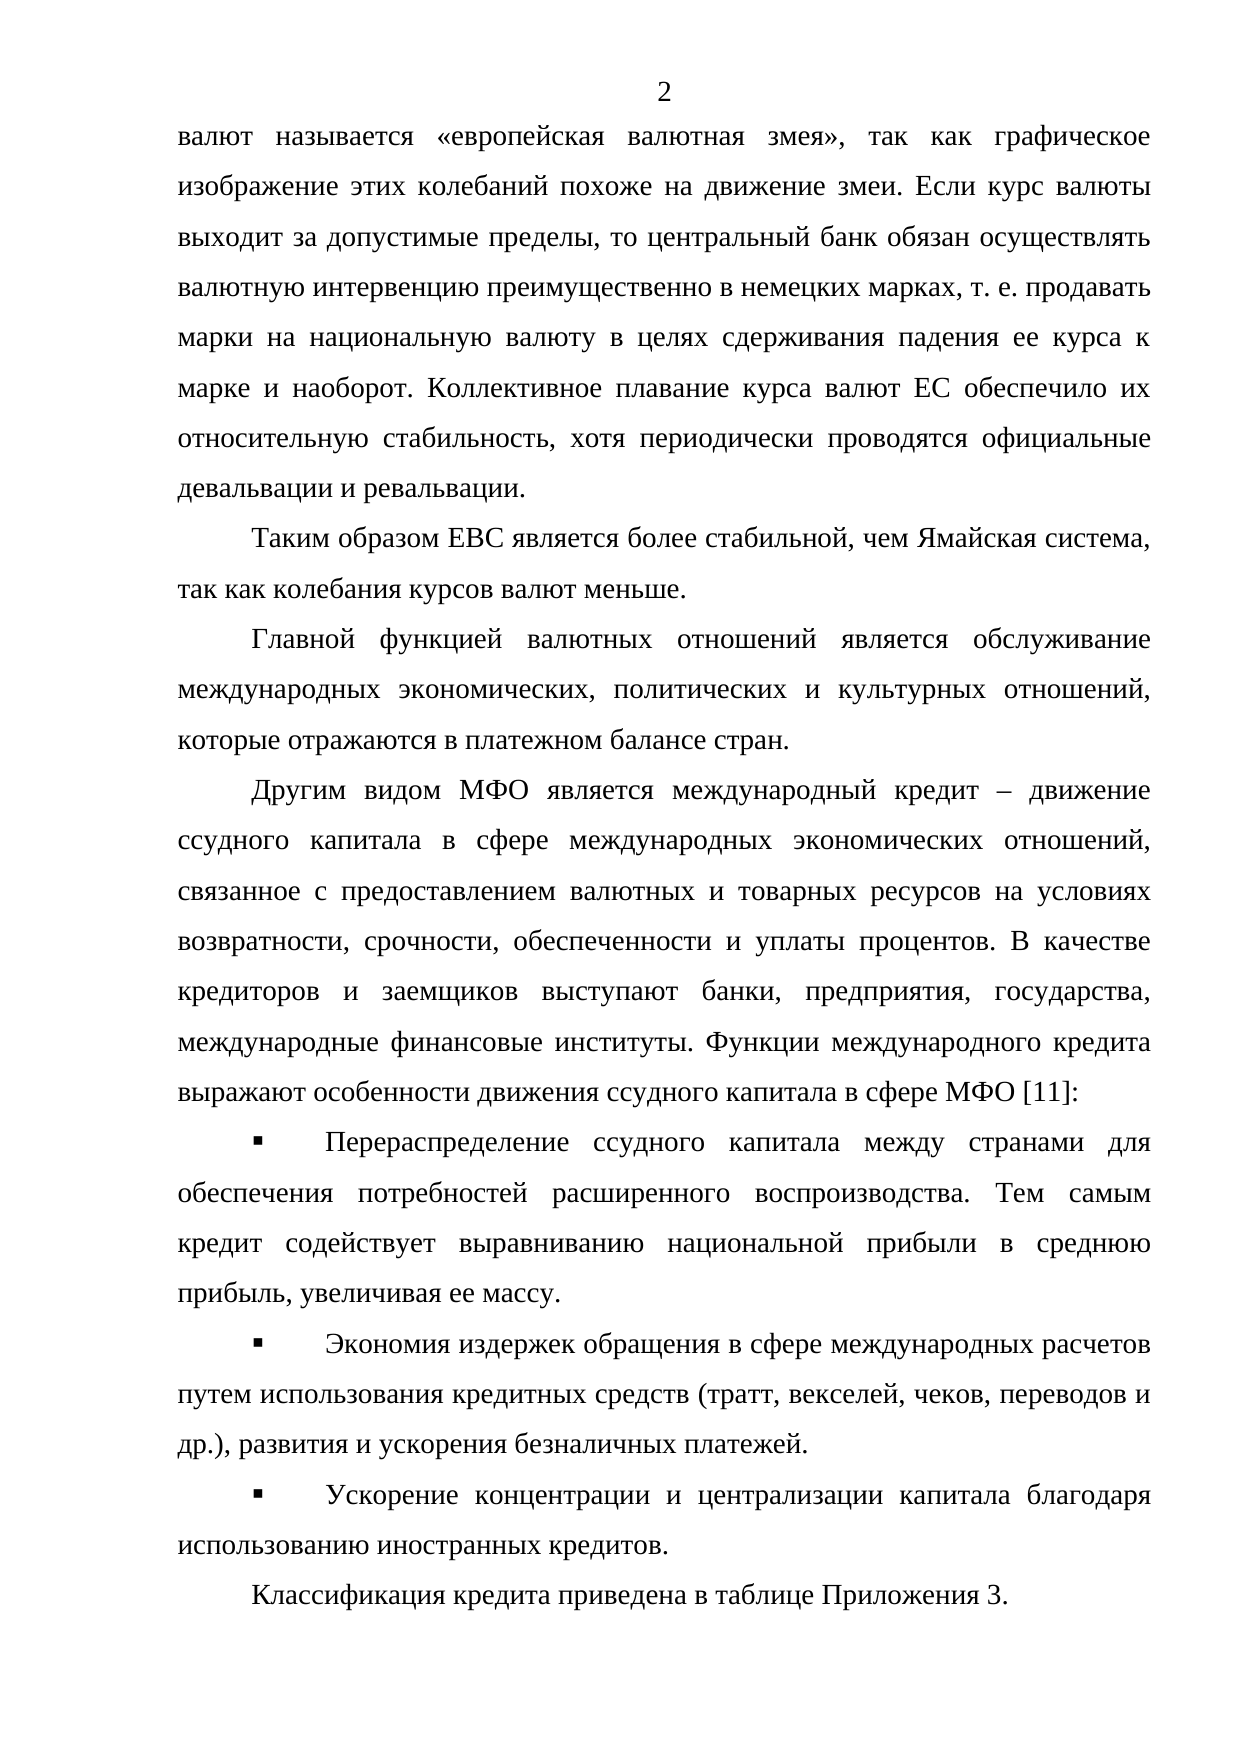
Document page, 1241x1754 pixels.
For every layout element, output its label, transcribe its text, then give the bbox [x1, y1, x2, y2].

list Экономия издержек обращения в сфере международных расчетов путем использования кредитных средств (тратт, векселей, чеков, переводов и др.), развития и ускорения безналичных платежей. [177, 1326, 1152, 1460]
list Перераспределение ссудного капитала между странами для обеспечения потребностей расширенного воспроизводства. Тем самым кредит содействует выравниванию национальной прибыли в среднюю прибыль, увеличивая ее массу. [177, 1124, 1152, 1309]
text Таким образом ЕВС является более стабильной, чем Ямайская система, так как колебания курсов валют меньше. [177, 521, 1152, 604]
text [177, 118, 1152, 504]
text Другим видом МФО является международный кредит – движение ссудного капитала в сфере международных экономических отношений, связанное с предоставлением валютных и товарных ресурсов на условиях возвратности, срочности, обеспеченности и уплаты процентов. В качестве кредиторов и заемщиков выступают банки, предприятия, государства, международные финансовые институты. Функции международного кредита выражают особенности движения ссудного капитала в сфере МФО [11]: [177, 772, 1152, 1108]
text Классификация кредита приведена в таблице Приложения 3. [177, 1577, 1152, 1611]
text Главной функцией валютных отношений является обслуживание международных экономических, политических и культурных отношений, которые отражаются в платежном балансе стран. [177, 621, 1152, 755]
list Ускорение концентрации и централизации капитала благодаря использованию иностранных кредитов. [177, 1477, 1152, 1561]
